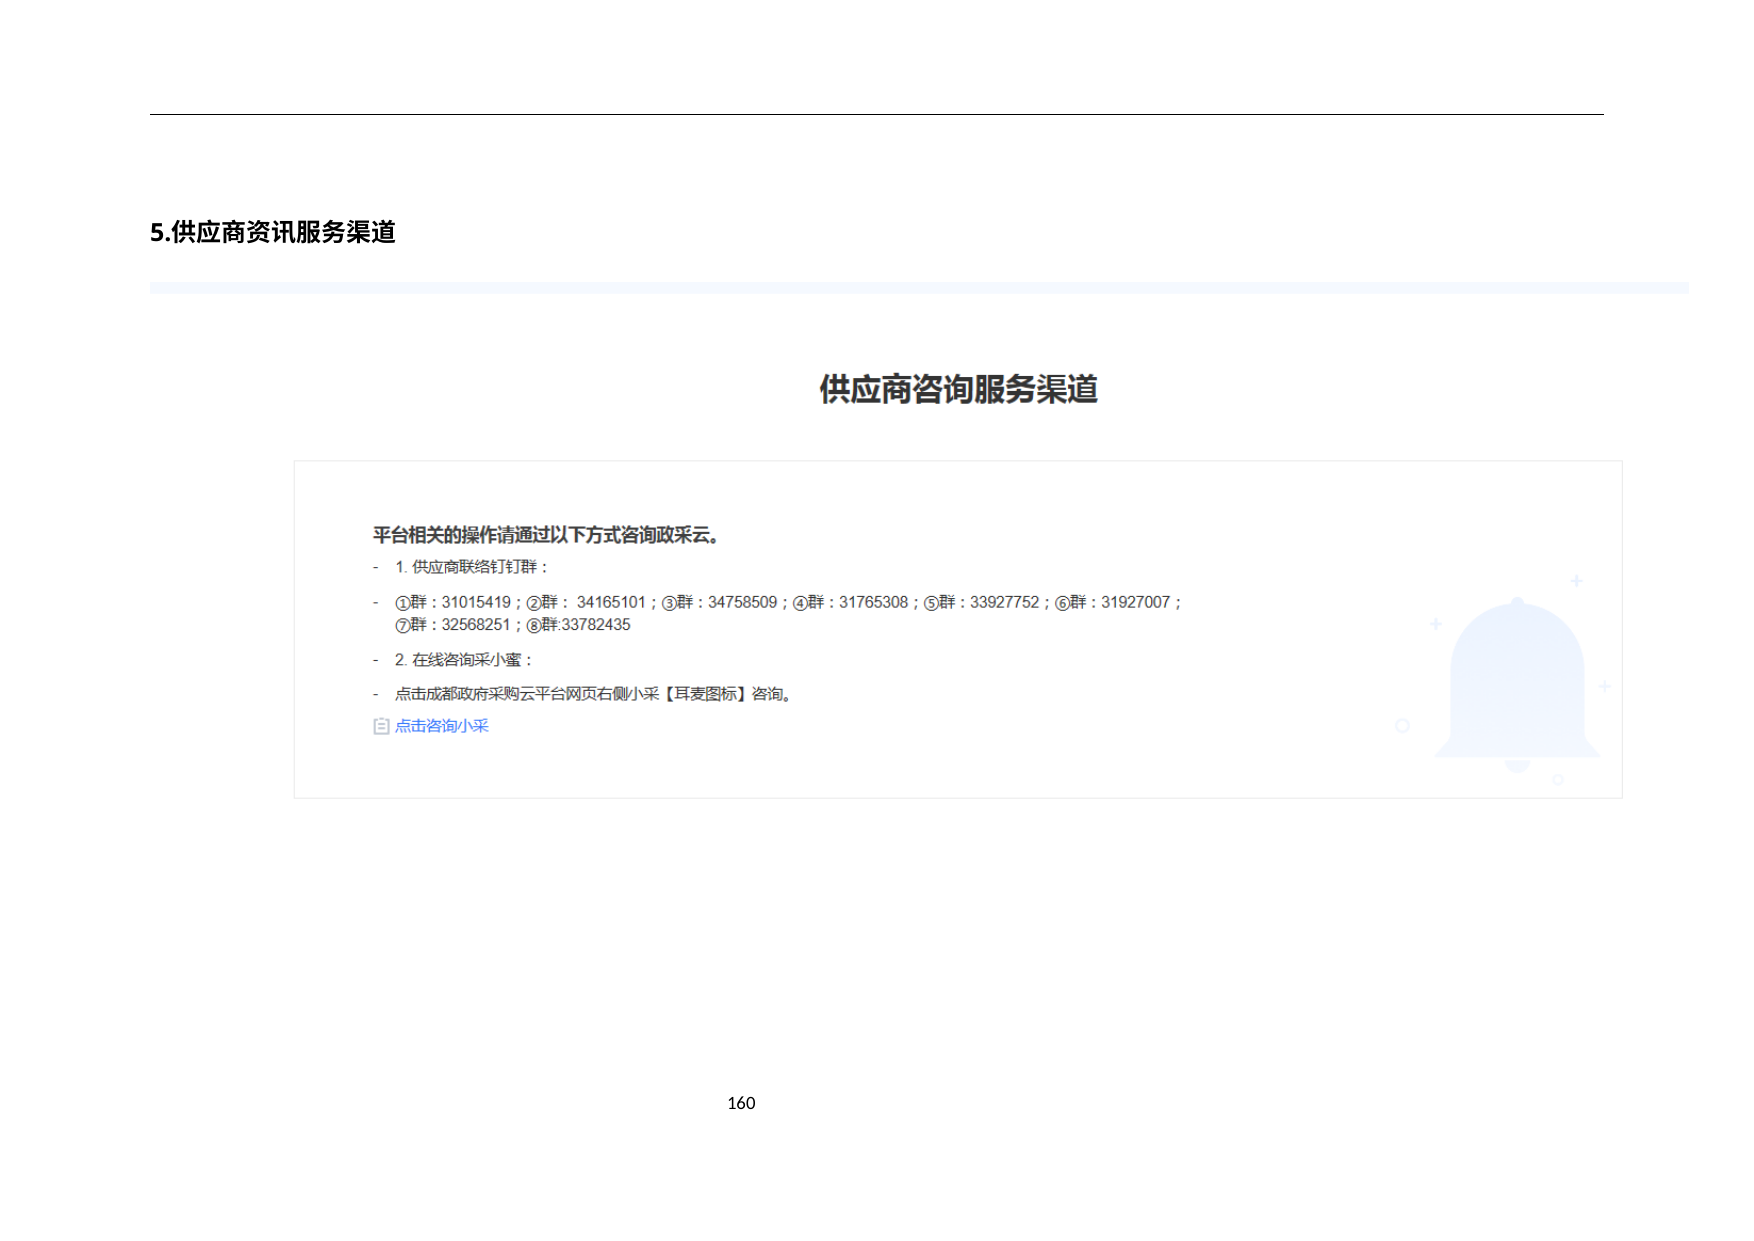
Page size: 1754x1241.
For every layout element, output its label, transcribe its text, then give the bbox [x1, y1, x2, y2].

text 5.供应商资讯服务渠道 [150, 198, 1604, 263]
picture [150, 282, 1689, 834]
